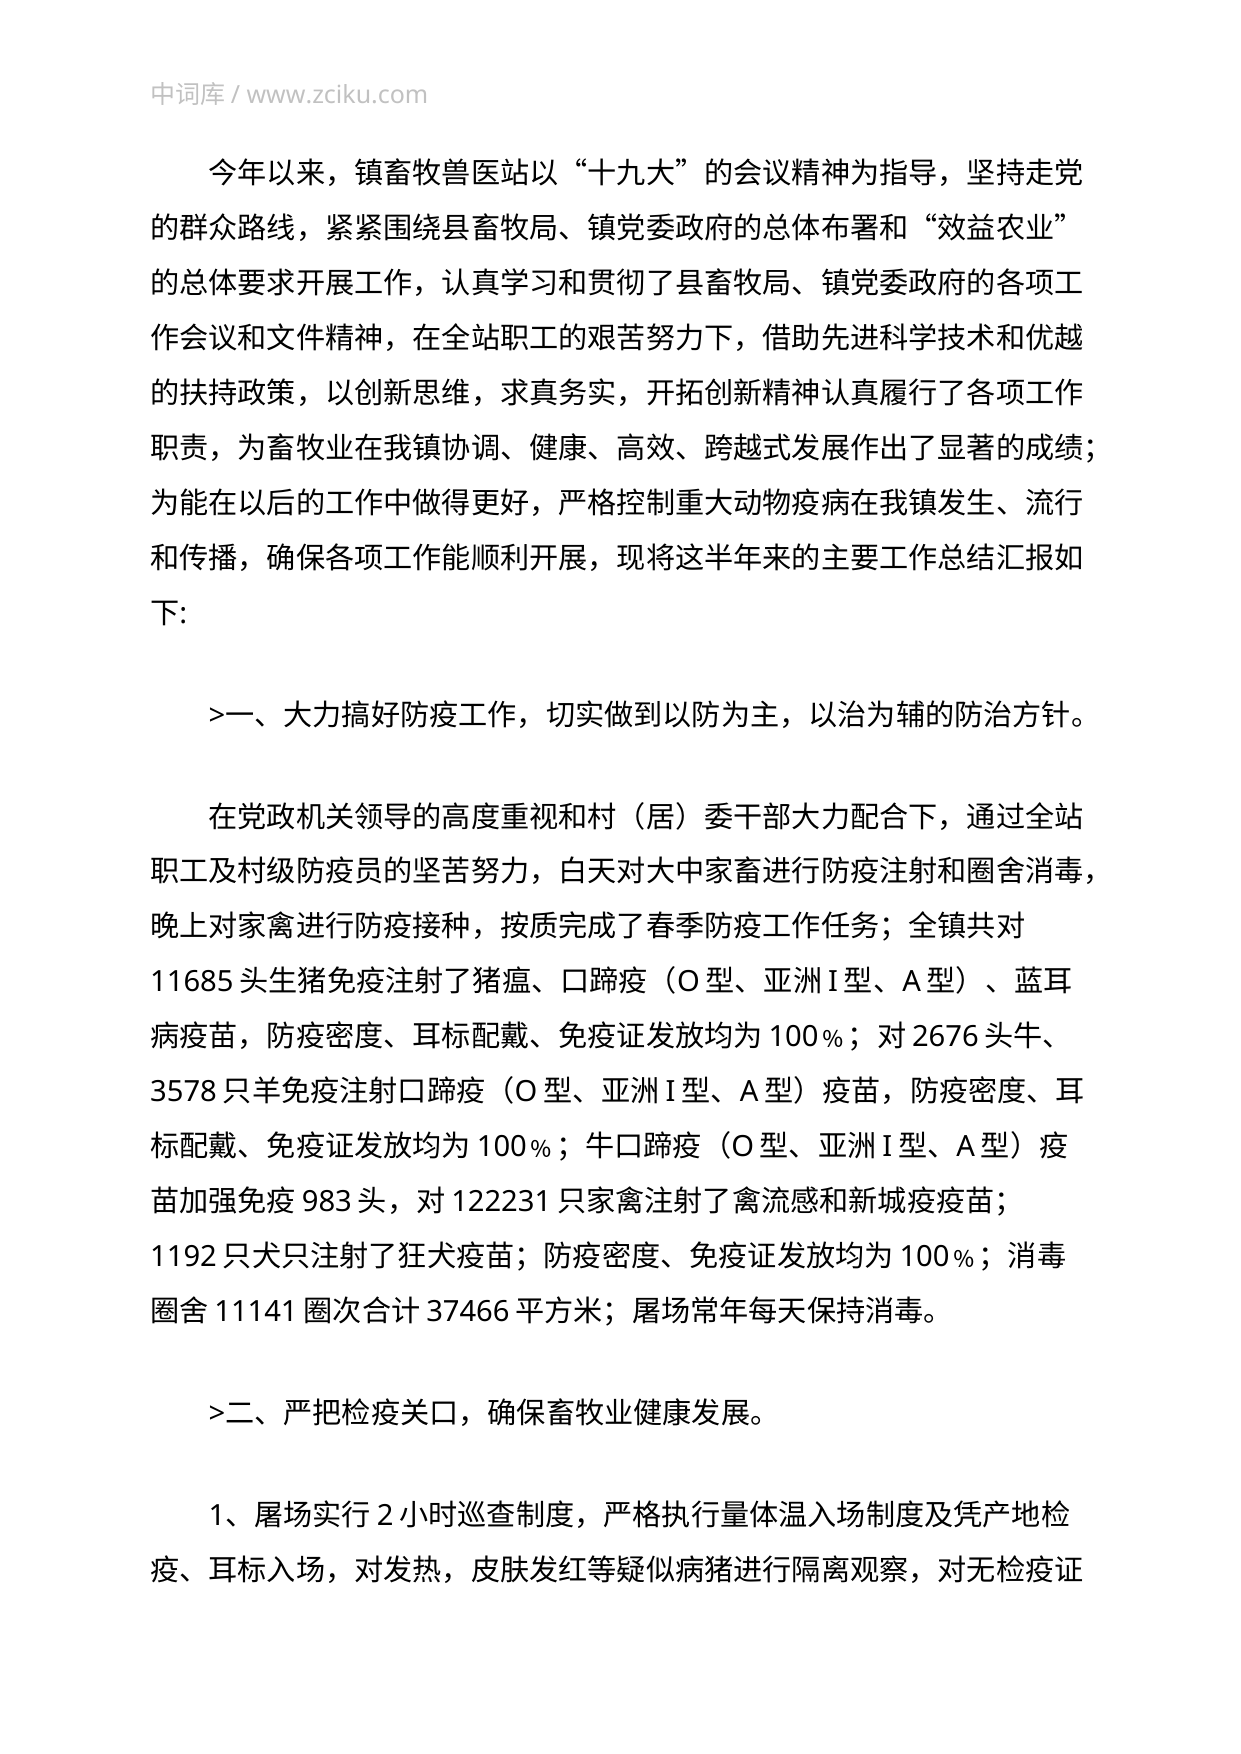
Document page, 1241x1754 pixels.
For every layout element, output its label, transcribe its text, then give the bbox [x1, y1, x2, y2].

text 在党政机关领导的高度重视和村（居）委干部大力配合下，通过全站职工及村级防疫员的坚苦努力，白天对大中家畜进行防疫注射和圈舍消毒，晚上对家禽进行防疫接种，按质完成了春季防疫工作任务；全镇共对11685头生猪免疫注射了猪瘟、口蹄疫（O型、亚洲I型、A型）、蓝耳病疫苗，防疫密度、耳标配戴、免疫证发放均为100﹪；对2676头牛、3578只羊免疫注射口蹄疫（O型、亚洲I型、A型）疫苗，防疫密度、耳标配戴、免疫证发放均为100﹪；牛口蹄疫（O型、亚洲I型、A型）疫苗加强免疫983头，对122231只家禽注射了禽流感和新城疫疫苗；1192只犬只注射了狂犬疫苗；防疫密度、免疫证发放均为100﹪；消毒圈舍11141圈次合计37466平方米；屠场常年每天保持消毒。 [150, 793, 1090, 1330]
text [150, 1492, 1090, 1589]
text >二、严把检疫关口，确保畜牧业健康发展。 [150, 1390, 1090, 1432]
text 今年以来，镇畜牧兽医站以“十九大”的会议精神为指导，坚持走党的群众路线，紧紧围绕县畜牧局、镇党委政府的总体布署和“效益农业”的总体要求开展工作，认真学习和贯彻了县畜牧局、镇党委政府的各项工作会议和文件精神，在全站职工的艰苦努力下，借助先进科学技术和优越的扶持政策，以创新思维，求真务实，开拓创新精神认真履行了各项工作职责，为畜牧业在我镇协调、健康、高效、跨越式发展作出了显著的成绩；为能在以后的工作中做得更好，严格控制重大动物疫病在我镇发生、流行和传播，确保各项工作能顺利开展，现将这半年来的主要工作总结汇报如下: [150, 150, 1090, 632]
text >一、大力搞好防疫工作，切实做到以防为主，以治为辅的防治方针。 [150, 691, 1090, 733]
